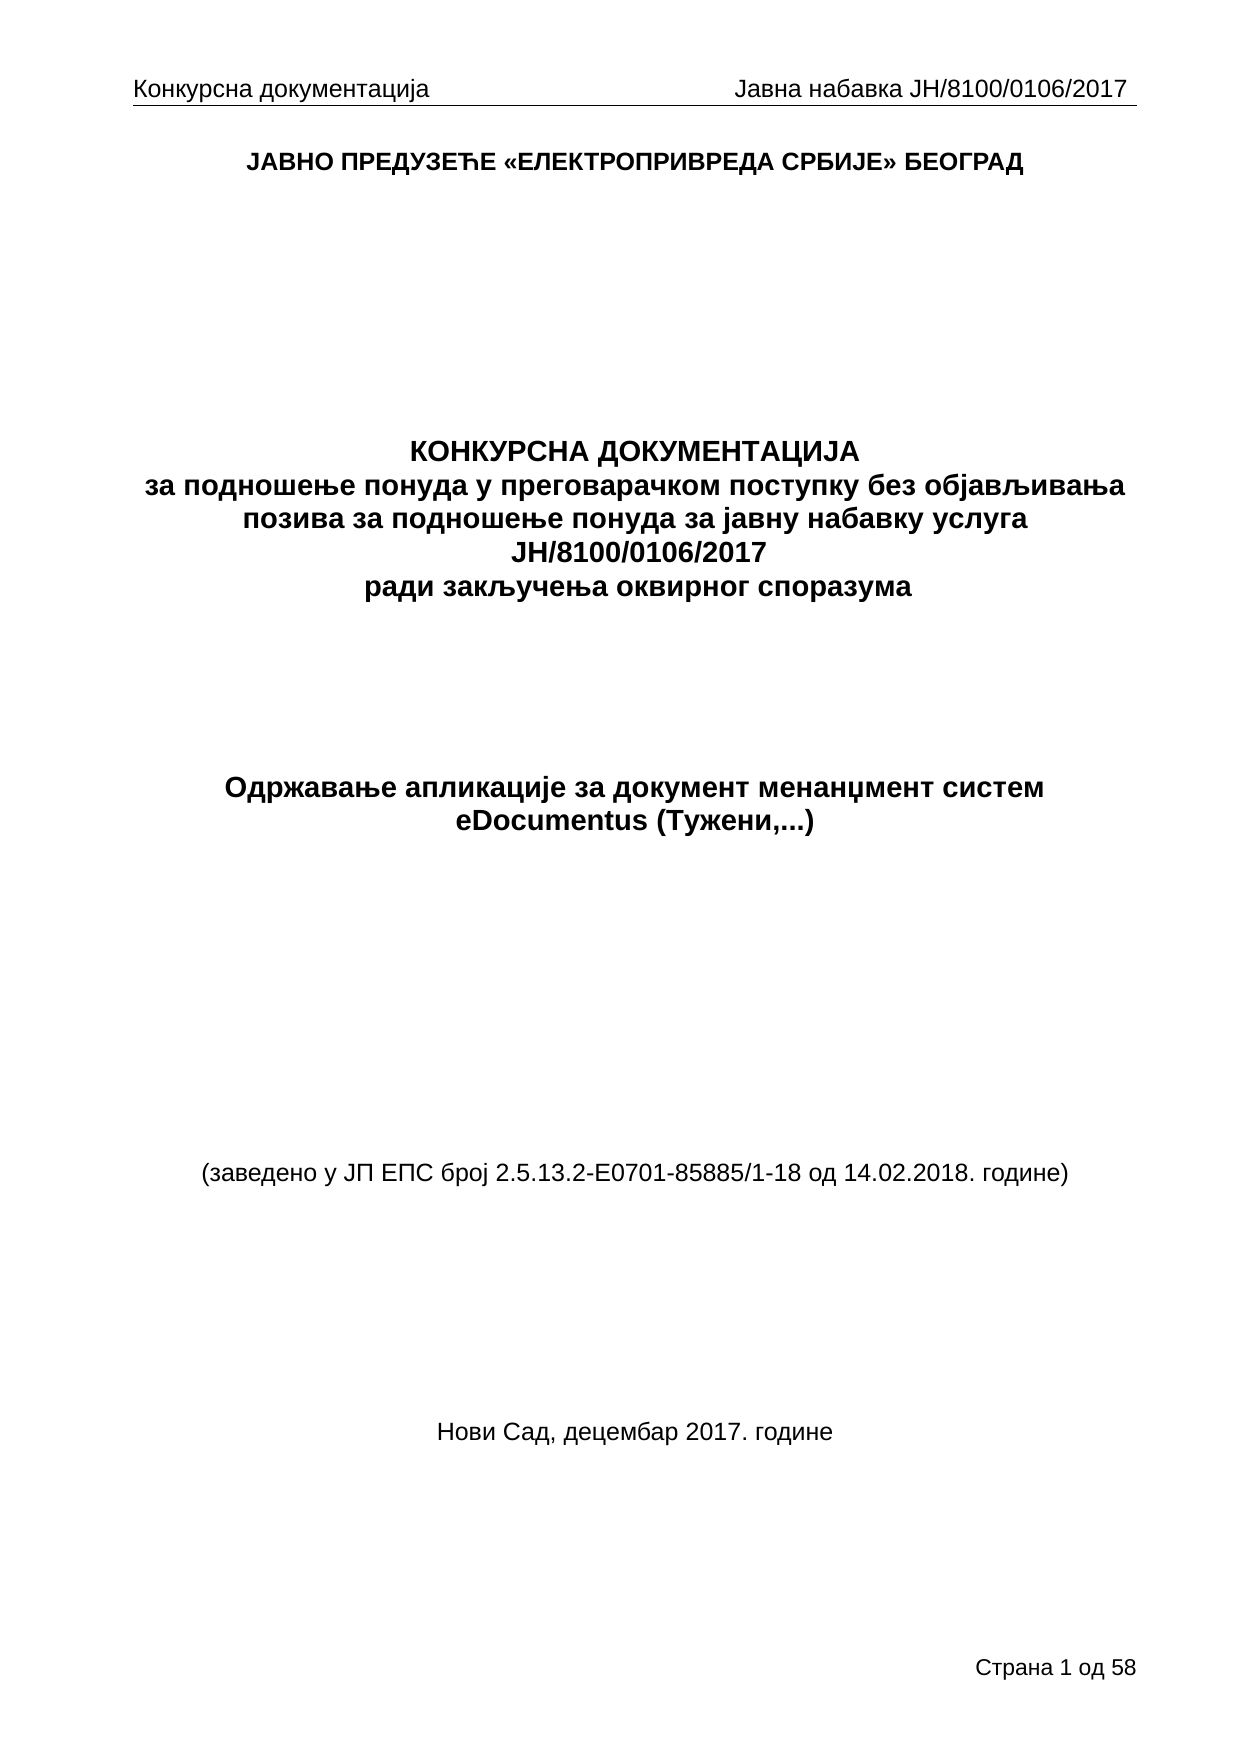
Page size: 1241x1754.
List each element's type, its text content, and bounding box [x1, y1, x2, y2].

text ЈАВНО ПРЕДУЗЕЋЕ «ЕЛЕКТРОПРИВРЕДА СРБИЈЕ» БЕОГРАД [133, 147, 1137, 176]
text КОНКУРСНА ДОКУМЕНТАЦИЈА [133, 434, 1137, 468]
text Одржавање апликације за документ менанџмент систем eDocumentus (Тужени,...) [133, 770, 1137, 837]
text за подношење понуда у преговарачком поступку без објављивања позива за подношење понуда за јавну набавку услуга [133, 468, 1137, 535]
text (заведено у ЈП ЕПС број 2.5.13.2-Е0701-85885/1-18 од 14.02.2018. године) [133, 1158, 1137, 1187]
title Нови Сад, децембар 2017. године [133, 1417, 1137, 1445]
text ЈН/8100/0106/2017 [133, 535, 1137, 568]
text ради закључења оквирног споразума [133, 568, 1137, 602]
